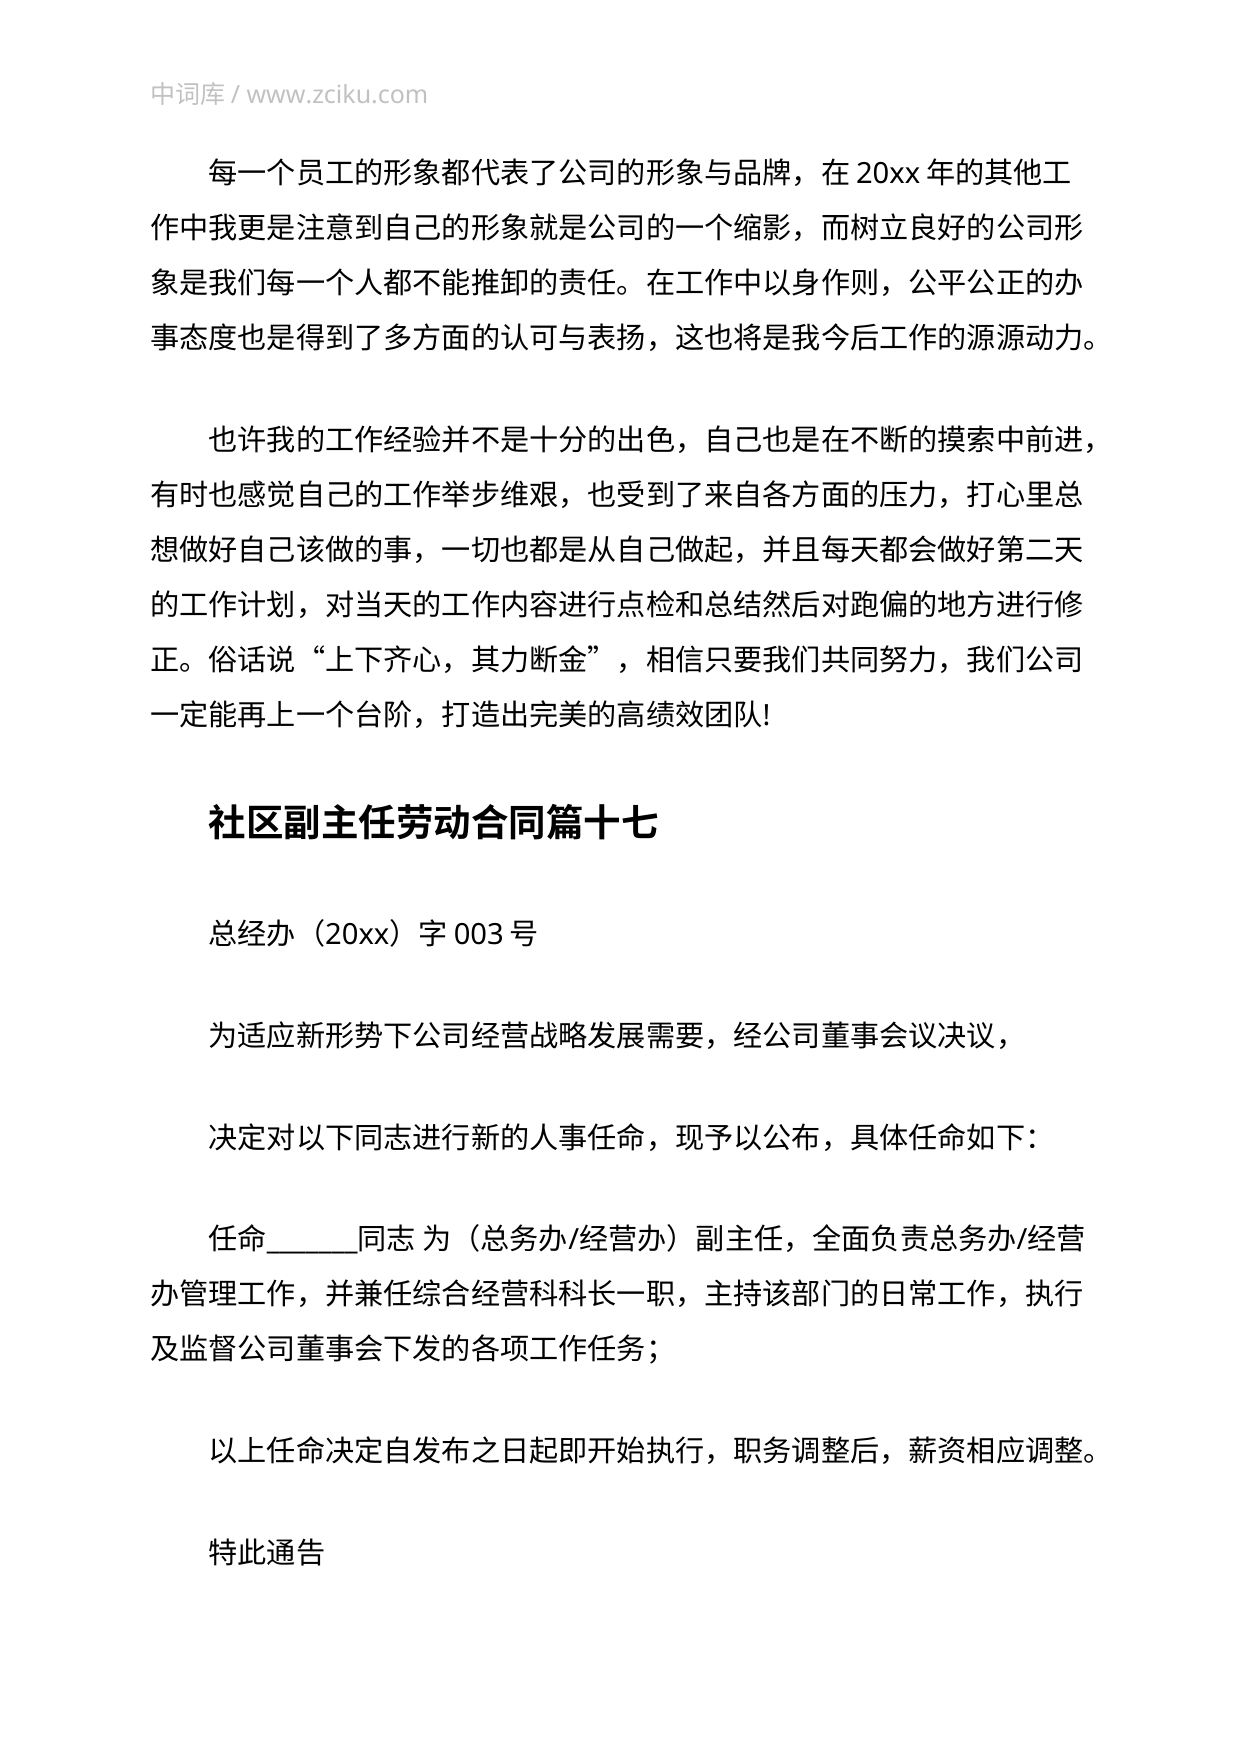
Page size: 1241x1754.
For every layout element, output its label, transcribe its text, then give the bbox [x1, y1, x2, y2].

text 为适应新形势下公司经营战略发展需要，经公司董事会议决议， [150, 1012, 1090, 1055]
text 社区副主任劳动合同篇十七 [150, 793, 1090, 847]
text 任命_______同志 为（总务办/经营办）副主任，全面负责总务办/经营办管理工作，并兼任综合经营科科长一职，主持该部门的日常工作，执行及监督公司董事会下发的各项工作任务； [150, 1216, 1090, 1368]
text 决定对以下同志进行新的人事任命，现予以公布，具体任命如下： [150, 1114, 1090, 1156]
text 每一个员工的形象都代表了公司的形象与品牌，在20xx年的其他工作中我更是注意到自己的形象就是公司的一个缩影，而树立良好的公司形象是我们每一个人都不能推卸的责任。在工作中以身作则，公平公正的办事态度也是得到了多方面的认可与表扬，这也将是我今后工作的源源动力。 [150, 150, 1090, 357]
text 以上任命决定自发布之日起即开始执行，职务调整后，薪资相应调整。 [150, 1428, 1090, 1470]
text 也许我的工作经验并不是十分的出色，自己也是在不断的摸索中前进，有时也感觉自己的工作举步维艰，也受到了来自各方面的压力，打心里总想做好自己该做的事，一切也都是从自己做起，并且每天都会做好第二天的工作计划，对当天的工作内容进行点检和总结然后对跑偏的地方进行修正。俗话说“上下齐心，其力断金”，相信只要我们共同努力，我们公司一定能再上一个台阶，打造出完美的高绩效团队! [150, 417, 1090, 733]
text 总经办（20xx）字003号 [150, 910, 1090, 953]
text 特此通告 [150, 1529, 1090, 1572]
